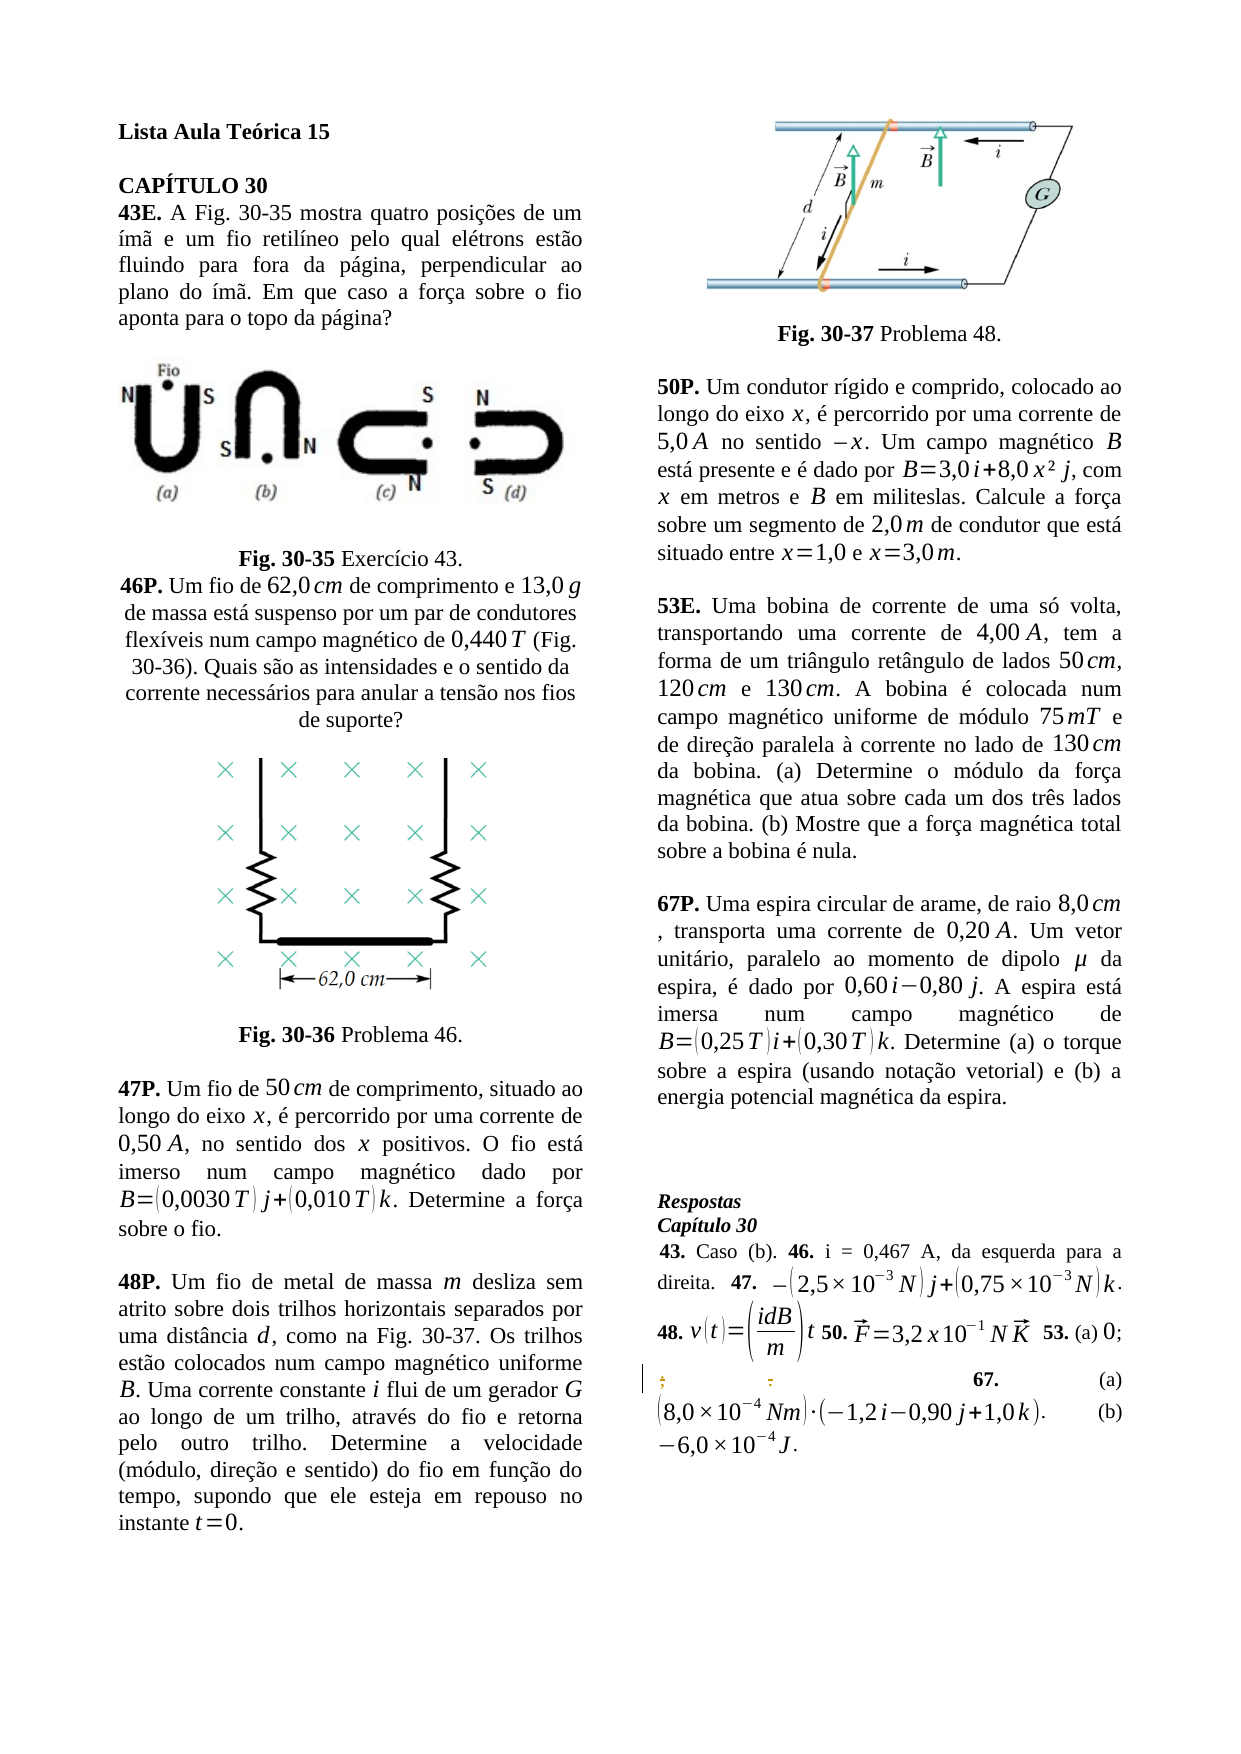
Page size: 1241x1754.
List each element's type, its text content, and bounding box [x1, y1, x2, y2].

picture [210, 758, 491, 995]
text 43. Caso (b). 46. i = 0,467 A, da esquerda para a direita. 47. . 48. 50. 53. (a) ; 67. (a) . (b) . [657, 1237, 1122, 1458]
text 53E. Uma bobina de corrente de uma só volta, transportando uma corrente de , tem a forma de um triângulo retângulo de lados , e . A bobina é colocada num campo magnético uniforme de módulo e de direção paralela à corrente no lado de da bobina. (a) Determine o módulo da força magnética que atua sobre cada um dos três lados da bobina. (b) Mostre que a força magnética total sobre a bobina é nula. [657, 592, 1122, 863]
text 48P. Um fio de metal de massa desliza sem atrito sobre dois trilhos horizontais separados por uma distância , como na Fig. 30-37. Os trilhos estão colocados num campo magnético uniforme . Uma corrente constante flui de um gerador ao longo de um trilho, através do fio e retorna pelo outro trilho. Determine a velocidade (módulo, direção e sentido) do fio em função do tempo, supondo que ele esteja em repouso no instante . [118, 1267, 583, 1536]
text CAPÍTULO 30 [118, 172, 583, 199]
picture [704, 118, 1075, 294]
text 47P. Um fio de de comprimento, situado ao longo do eixo , é percorrido por uma corrente de , no sentido dos positivos. O fio está imerso num campo magnético dado por . Determine a força sobre o fio. [118, 1074, 583, 1241]
text 50P. Um condutor rígido e comprido, colocado ao longo do eixo , é percorrido por uma corrente de no sentido . Um campo magnético está presente e é dado por , com em metros e em militeslas. Calcule a força sobre um segmento de de condutor que está situado entre e . [657, 373, 1122, 566]
text 46P. Um fio de de comprimento e de massa está suspenso por um par de condutores flexíveis num campo magnético de (Fig. 30-36). Quais são as intensidades e o sentido da corrente necessários para anular a tensão nos fios de suporte? [118, 571, 583, 732]
text 67P. Uma espira circular de arame, de raio , transporta uma corrente de . Um vetor unitário, paralelo ao momento de dipolo da espira, é dado por . A espira está imersa num campo magnético de . Determine (a) o torque sobre a espira (usando notação vetorial) e (b) a energia potencial magnética da espira. [657, 889, 1122, 1109]
text Capítulo 30 [657, 1213, 1122, 1237]
picture [118, 357, 584, 519]
text Fig. 30-36 Problema 46. [118, 1021, 583, 1048]
text 43E. A Fig. 30-35 mostra quatro posições de um ímã e um fio retilíneo pelo qual elétrons estão fluindo para fora da página, perpendicular ao plano do ímã. Em que caso a força sobre o fio aponta para o topo da página? [118, 199, 583, 331]
text Respostas [657, 1188, 1122, 1213]
text Fig. 30-35 Exercício 43. [118, 545, 583, 571]
text Fig. 30-37 Problema 48. [657, 320, 1122, 347]
text Lista Aula Teórica 15 [118, 118, 583, 144]
